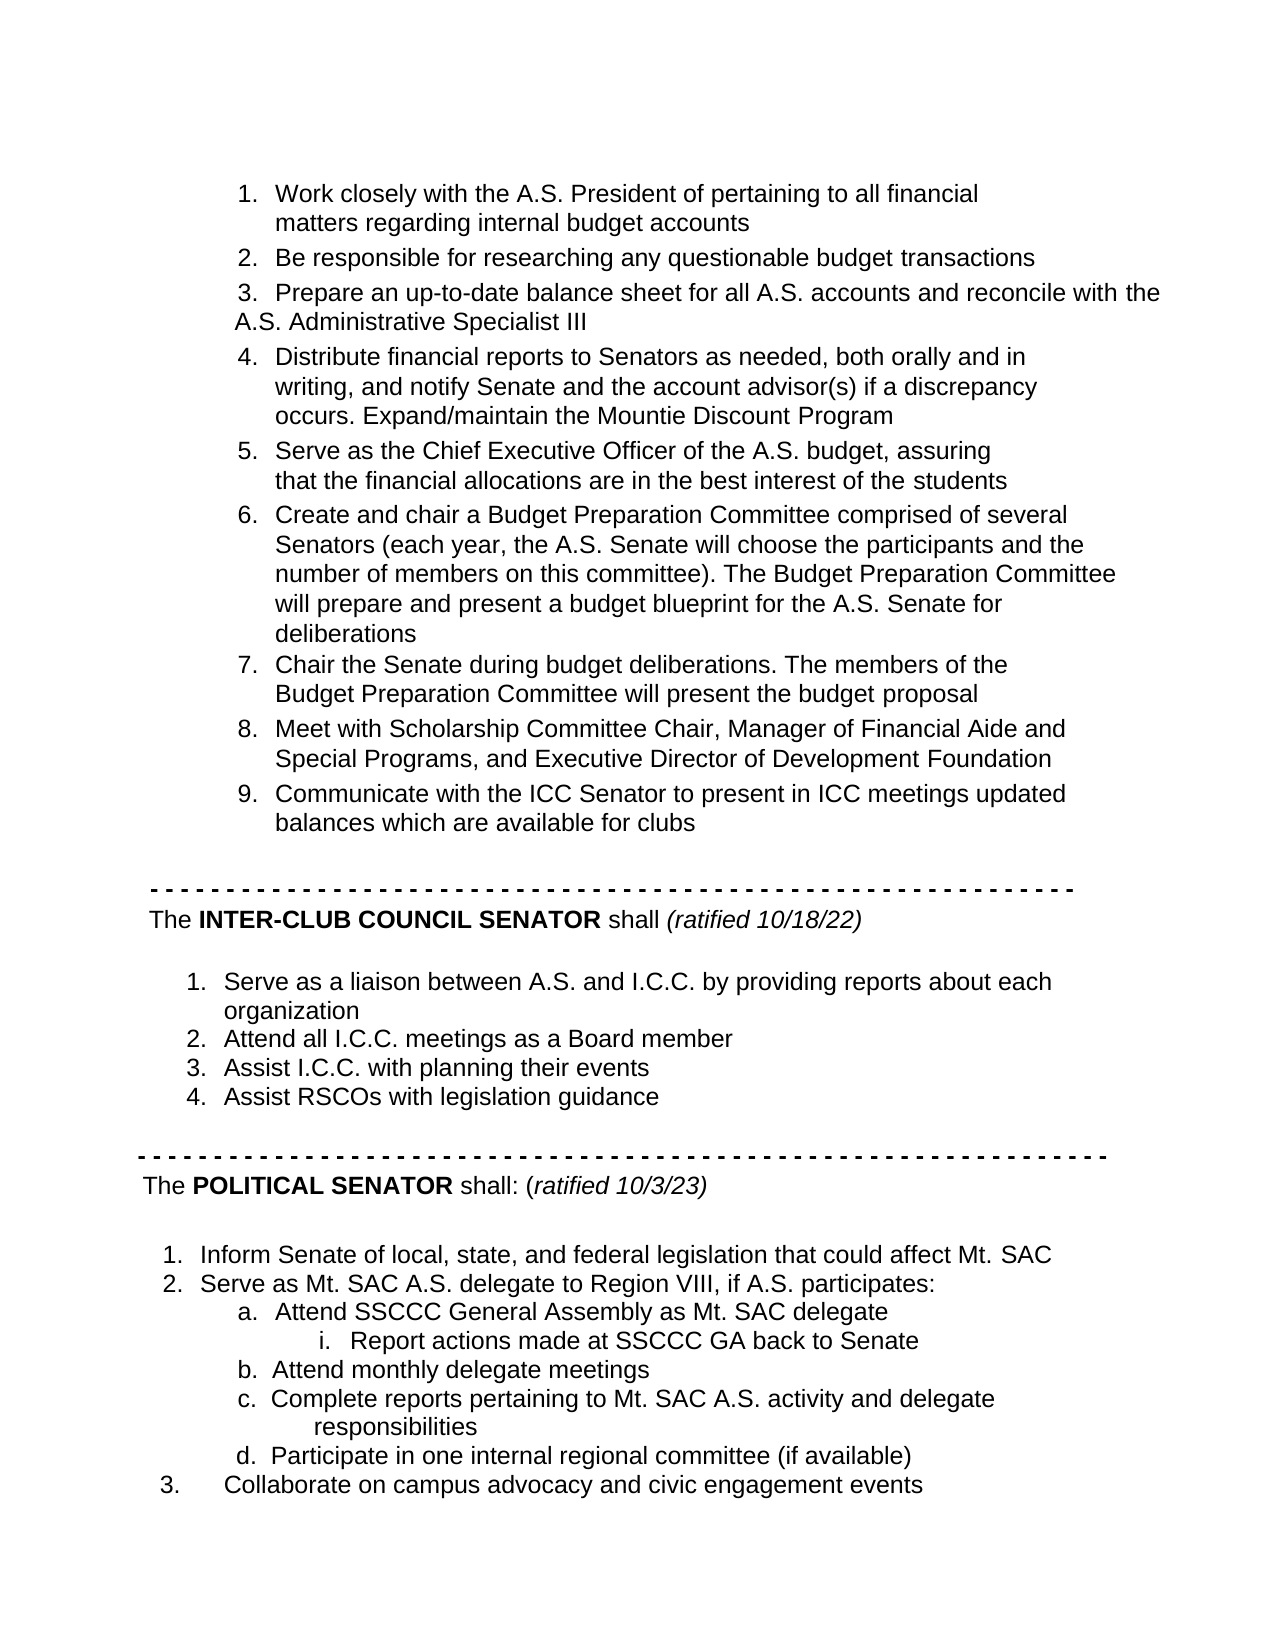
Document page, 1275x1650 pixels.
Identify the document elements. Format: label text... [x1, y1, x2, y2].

list Attend SSCCC General Assembly as Mt. SAC delegate [237, 1297, 1173, 1326]
list Assist I.C.C. with planning their events [186, 1053, 1173, 1082]
list Be responsible for researching any questionable budget transactions [237, 243, 1173, 272]
text The INTER-CLUB COUNCIL SENATOR shall (ratified 10/18/22) [148, 905, 1173, 934]
list Distribute financial reports to Senators as needed, both orally and in writing, and notify Senate and the account advisor(s) if a discrepancy occurs. Expand/maintain the Mountie Discount Program [237, 342, 1110, 430]
text The POLITICAL SENATOR shall: (ratified 10/3/23) [142, 1171, 1173, 1200]
list Meet with Scholarship Committee Chair, Manager of Financial Aide and Special Programs, and Executive Director of Development Foundation [237, 714, 1104, 773]
list Chair the Senate during budget deliberations. The members of the Budget Preparation Committee will present the budget proposal [237, 650, 1050, 708]
list Communicate with the ICC Senator to present in ICC meetings updated balances which are available for clubs [237, 778, 1123, 837]
text d. Participate in one internal regional committee (if available) [125, 1441, 1173, 1470]
list Attend all I.C.C. meetings as a Board member [186, 1024, 1173, 1053]
list Inform Senate of local, state, and federal legislation that could affect Mt. SAC [162, 1240, 1173, 1269]
list Serve as Mt. SAC A.S. delegate to Region VIII, if A.S. participates: [162, 1269, 1173, 1297]
list Create and chair a Budget Preparation Committee comprised of several Senators (each year, the A.S. Senate will choose the participants and the number of members on this committee). The Budget Preparation Committee will prepare and present a budget blueprint for the A.S. Senate for deliberations [237, 500, 1124, 647]
list Report actions made at SSCCC GA back to Senate [331, 1326, 1173, 1355]
text 3. Collaborate on campus advocacy and civic engagement events [125, 1470, 1173, 1499]
list Serve as the Chief Executive Officer of the A.S. budget, assuring that the financial allocations are in the best interest of the students [237, 436, 1031, 494]
list Work closely with the A.S. President of pertaining to all financial matters regarding internal budget accounts [237, 178, 1026, 237]
list Serve as a liaison between A.S. and I.C.C. by providing reports about each organization [186, 967, 1173, 1024]
subtitle - - - - - - - - - - - - - - - - - - - - - - - - - - - - - - - - - - - - - - - - - - - - - - - - - - - - - - - - - - - - - - - - [137, 1141, 1173, 1169]
text b. Attend monthly delegate meetings [125, 1355, 1173, 1384]
list Assist RSCOs with legislation guidance [186, 1082, 1173, 1111]
text A.S. Administrative Specialist III [186, 307, 1173, 336]
text c. Complete reports pertaining to Mt. SAC A.S. activity and delegate responsibilities [125, 1384, 1173, 1441]
subtitle - - - - - - - - - - - - - - - - - - - - - - - - - - - - - - - - - - - - - - - - - - - - - - - - - - - - - - - - - - - - - [150, 874, 1173, 903]
list Prepare an up-to-date balance sheet for all A.S. accounts and reconcile with the [237, 278, 1173, 306]
